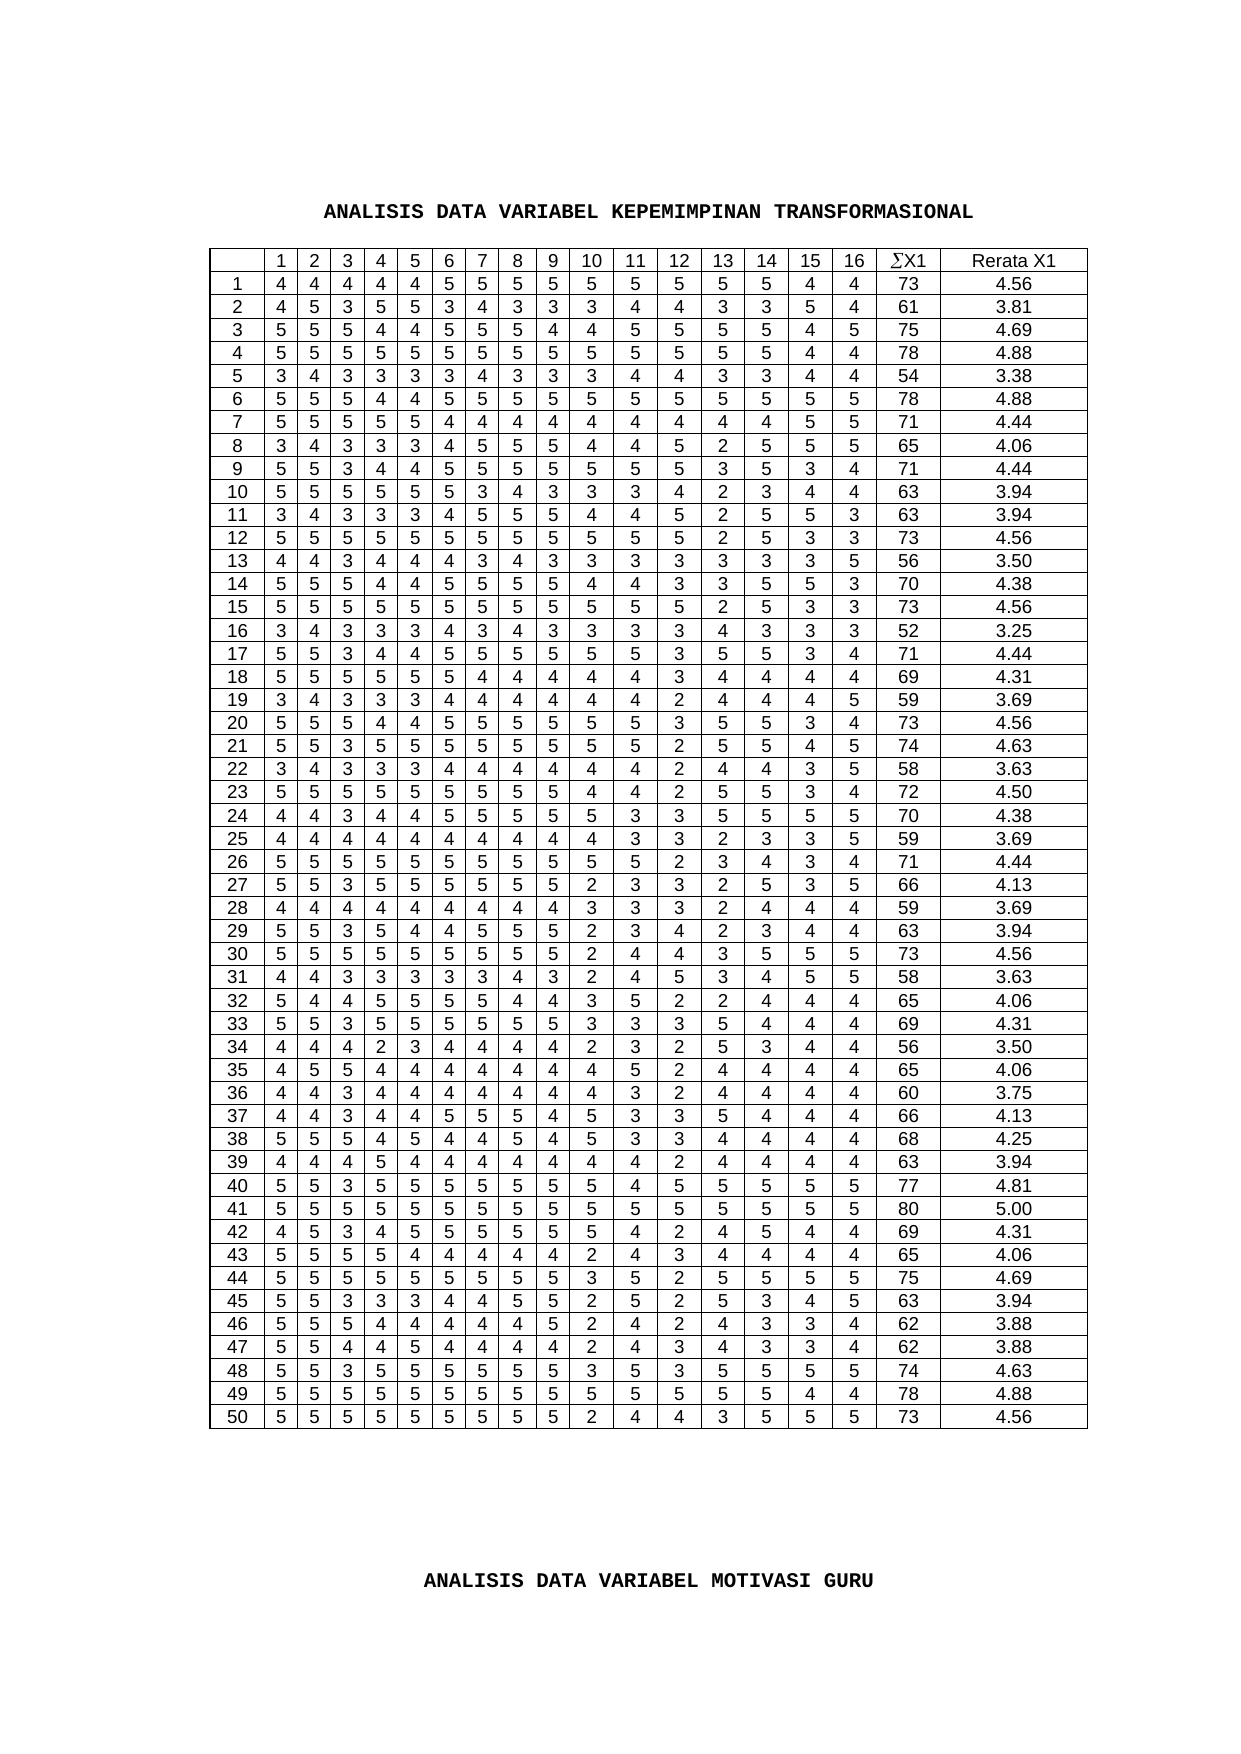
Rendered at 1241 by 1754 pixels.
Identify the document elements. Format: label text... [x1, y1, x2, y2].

table_cell 3 [614, 1035, 657, 1057]
table_cell 4 [265, 897, 297, 919]
table_cell 4 [833, 850, 876, 872]
table_cell 3 [745, 480, 788, 502]
table_cell 4 [398, 1082, 432, 1104]
table_cell 4 [433, 1082, 465, 1104]
table_cell 5 [537, 527, 569, 549]
table_cell 5 [702, 319, 744, 341]
table_cell 4 [265, 966, 297, 988]
table_cell 5 [398, 781, 432, 803]
table_cell 5 [265, 1313, 297, 1335]
table_cell 5 [433, 943, 465, 965]
table_cell 4 [833, 1382, 876, 1404]
table_cell 4 [365, 550, 397, 572]
table_cell 5 [537, 1012, 569, 1034]
table_cell 5 [658, 966, 701, 988]
table_cell 2 [658, 989, 701, 1011]
table_cell 4 [789, 319, 832, 341]
table_cell 5 [298, 1244, 330, 1266]
table_cell 4 [745, 1151, 788, 1173]
table_cell 5 [833, 411, 876, 433]
table_cell 5 [265, 573, 297, 595]
table_cell 5 [365, 850, 397, 872]
table_cell 4 [745, 665, 788, 687]
table_cell 5 [570, 850, 613, 872]
table_cell 4 [298, 619, 330, 641]
table_cell 59 [877, 897, 940, 919]
table_cell 4 [433, 827, 465, 849]
table_cell 4 [265, 827, 297, 849]
table_cell 4 [833, 1082, 876, 1104]
table_cell 3 [789, 1313, 832, 1335]
table_cell 5 [433, 388, 465, 410]
table_cell 5 [265, 920, 297, 942]
table_cell 4 [658, 480, 701, 502]
table_cell 4 [702, 758, 744, 780]
table_cell 5 [298, 295, 330, 317]
table_cell 5 [433, 781, 465, 803]
table_cell 4 [331, 897, 364, 919]
table_cell 4 [745, 689, 788, 711]
table_cell 4 [702, 1128, 744, 1150]
table_cell 27 [211, 874, 264, 896]
table_cell 5 [745, 1220, 788, 1242]
table_cell 4 [466, 1290, 498, 1312]
table_cell 5 [537, 388, 569, 410]
table_cell 5 [466, 272, 498, 294]
table_cell 2 [702, 920, 744, 942]
table_cell 5 [398, 735, 432, 757]
table_cell 4 [614, 1220, 657, 1242]
table_cell 5 [331, 665, 364, 687]
table_cell 5 [745, 388, 788, 410]
table_cell 3.94 [941, 920, 1087, 942]
table_cell 3 [745, 1035, 788, 1057]
table_cell 3.94 [941, 1151, 1087, 1173]
table_cell 73 [877, 272, 940, 294]
table_cell 3 [658, 642, 701, 664]
table_cell 4 [702, 1313, 744, 1335]
table_cell 5 [537, 850, 569, 872]
table_cell 5 [745, 642, 788, 664]
table_cell 4 [265, 1151, 297, 1173]
table_cell 5 [433, 527, 465, 549]
table_cell 4 [833, 480, 876, 502]
table_cell 59 [877, 689, 940, 711]
table_cell 4 [833, 1012, 876, 1034]
table_cell 5 [570, 1128, 613, 1150]
table_header [211, 249, 264, 271]
table_cell 3.88 [941, 1313, 1087, 1335]
table_cell 2 [570, 943, 613, 965]
table_cell 4 [433, 1336, 465, 1358]
table_cell 5 [833, 827, 876, 849]
table_cell 5 [614, 1382, 657, 1404]
table_cell 5 [298, 874, 330, 896]
table_cell 5 [298, 735, 330, 757]
table_cell 5 [499, 1174, 536, 1196]
table_cell 4 [298, 272, 330, 294]
table_cell 4 [789, 1012, 832, 1034]
table_cell 4 [833, 1244, 876, 1266]
table_cell 5 [365, 342, 397, 364]
table_cell 4.56 [941, 527, 1087, 549]
table_cell 4 [702, 619, 744, 641]
table_cell 5 [466, 434, 498, 456]
table_cell 5 [466, 943, 498, 965]
table_cell 4 [433, 1128, 465, 1150]
table_cell 5 [265, 989, 297, 1011]
table_cell 68 [877, 1128, 940, 1150]
table_cell 5 [433, 1012, 465, 1034]
table_cell 4 [398, 272, 432, 294]
table_header 4 [365, 249, 397, 271]
table_cell 3 [658, 1244, 701, 1266]
table_cell 5 [433, 642, 465, 664]
table_cell 48 [211, 1359, 264, 1381]
table_cell 5 [265, 1244, 297, 1266]
table_header 6 [433, 249, 465, 271]
table_cell 5 [466, 504, 498, 526]
table_cell 4 [537, 1336, 569, 1358]
table_cell 3 [265, 689, 297, 711]
table_cell 5 [466, 1197, 498, 1219]
table_cell 2 [570, 1336, 613, 1358]
table_cell 4 [365, 827, 397, 849]
table_cell 4 [570, 1082, 613, 1104]
table_cell 5 [570, 1220, 613, 1242]
table_cell 3 [614, 550, 657, 572]
table_cell 78 [877, 342, 940, 364]
table_cell 5 [298, 1128, 330, 1150]
table_cell 4 [745, 989, 788, 1011]
table_cell 3 [702, 943, 744, 965]
table_cell 3 [658, 1359, 701, 1381]
table_cell 5 [499, 319, 536, 341]
table_cell 4 [614, 573, 657, 595]
table_cell 5 [702, 1359, 744, 1381]
table_cell 5 [398, 1220, 432, 1242]
table_cell 4 [833, 342, 876, 364]
table_cell 5 [745, 943, 788, 965]
table_cell 3.63 [941, 758, 1087, 780]
table_cell 5 [702, 1012, 744, 1034]
table_cell 4 [789, 735, 832, 757]
table_cell 5 [745, 804, 788, 826]
table_cell 4 [298, 689, 330, 711]
table_cell 1 [211, 272, 264, 294]
table_cell 4 [614, 504, 657, 526]
table_cell 75 [877, 319, 940, 341]
table_cell 2 [702, 874, 744, 896]
table_cell 4 [658, 411, 701, 433]
table_cell 4 [398, 1151, 432, 1173]
table_cell 22 [211, 758, 264, 780]
table_cell 3 [331, 457, 364, 479]
table_cell 5 [298, 712, 330, 734]
table_cell 3 [702, 573, 744, 595]
table_cell 74 [877, 1359, 940, 1381]
table_cell 4 [499, 989, 536, 1011]
table_cell 9 [211, 457, 264, 479]
table_cell 46 [211, 1313, 264, 1335]
table_cell 5 [298, 1336, 330, 1358]
table_cell 71 [877, 850, 940, 872]
table_cell 5 [833, 804, 876, 826]
table_cell 70 [877, 804, 940, 826]
table_cell 4 [298, 1035, 330, 1057]
table_cell 4 [331, 1151, 364, 1173]
table_header 3 [331, 249, 364, 271]
table_cell 5 [614, 342, 657, 364]
table_cell 3 [331, 365, 364, 387]
table_cell 5 [614, 1290, 657, 1312]
table_cell 5 [365, 1012, 397, 1034]
table_cell 3 [331, 920, 364, 942]
table_cell 3 [398, 758, 432, 780]
table_cell 4 [570, 319, 613, 341]
table_cell 3 [398, 504, 432, 526]
table_cell 3 [537, 550, 569, 572]
text ANALISIS DATA VARIABEL KEPEMIMPINAN TRANSFORMASIONAL [207, 201, 1090, 224]
table_cell 3 [833, 527, 876, 549]
table_cell 5 [570, 457, 613, 479]
table_cell 18 [211, 665, 264, 687]
table_cell 5 [433, 712, 465, 734]
table_cell 5 [499, 1267, 536, 1289]
table_cell 5 [833, 735, 876, 757]
table_cell 5 [789, 804, 832, 826]
table_cell 5 [298, 1267, 330, 1289]
table_cell 5 [833, 1359, 876, 1381]
table_cell 3 [466, 550, 498, 572]
table_cell 2 [658, 1151, 701, 1173]
table_cell 5 [466, 1405, 498, 1427]
table_cell 4 [365, 1128, 397, 1150]
table_cell 5 [331, 1405, 364, 1427]
table_cell 4 [537, 1059, 569, 1081]
table_cell 5 [702, 712, 744, 734]
table_cell 3 [365, 1290, 397, 1312]
table_cell 5 [499, 943, 536, 965]
table_cell 3 [789, 874, 832, 896]
table_cell 3 [537, 295, 569, 317]
table_cell 3 [702, 966, 744, 988]
table_cell 2 [570, 920, 613, 942]
table_cell 5 [298, 1012, 330, 1034]
table_cell 4 [833, 295, 876, 317]
table_cell 5 [658, 504, 701, 526]
table_cell 4 [570, 827, 613, 849]
table_cell 3 [433, 966, 465, 988]
table_cell 5 [658, 596, 701, 618]
table_cell 3.81 [941, 295, 1087, 317]
table_cell 5 [499, 434, 536, 456]
table_cell 4 [745, 1128, 788, 1150]
table_cell 5 [433, 1197, 465, 1219]
table_cell 4 [833, 272, 876, 294]
table_cell 5 [499, 1105, 536, 1127]
table_cell 3 [398, 1035, 432, 1057]
table_cell 4 [433, 920, 465, 942]
table_cell 5 [833, 434, 876, 456]
table_cell 4 [466, 827, 498, 849]
table_cell 5 [537, 1220, 569, 1242]
table_cell 3 [789, 457, 832, 479]
table_cell 4 [789, 1128, 832, 1150]
table_cell 3 [211, 319, 264, 341]
table_cell 26 [211, 850, 264, 872]
table_cell 5 [365, 1405, 397, 1427]
table_cell 4 [398, 712, 432, 734]
table_cell 65 [877, 989, 940, 1011]
table_cell 3 [265, 504, 297, 526]
table_cell 5 [398, 295, 432, 317]
table_cell 3 [570, 1012, 613, 1034]
table_cell 5 [331, 850, 364, 872]
table_cell 4 [398, 457, 432, 479]
table_cell 4 [537, 665, 569, 687]
table_cell 4 [499, 1313, 536, 1335]
table_cell 4 [398, 1105, 432, 1127]
table_cell 4 [702, 1151, 744, 1173]
table_cell 3 [365, 758, 397, 780]
table_cell 63 [877, 1151, 940, 1173]
table_cell 4 [398, 897, 432, 919]
table_cell 5 [789, 943, 832, 965]
table_cell 2 [570, 1313, 613, 1335]
table_cell 4 [745, 1105, 788, 1127]
table_cell 5 [365, 943, 397, 965]
table_cell 3 [614, 920, 657, 942]
table_cell 4 [298, 365, 330, 387]
table_cell 3 [570, 365, 613, 387]
table_header 11 [614, 249, 657, 271]
table_cell 4 [265, 550, 297, 572]
table_cell 3 [433, 295, 465, 317]
table_cell 5 [614, 596, 657, 618]
table_cell 4 [265, 804, 297, 826]
table_cell 63 [877, 920, 940, 942]
table_cell 5 [570, 712, 613, 734]
table_header 9 [537, 249, 569, 271]
table_cell 5 [265, 1290, 297, 1312]
table_cell 4 [433, 434, 465, 456]
table_cell 25 [211, 827, 264, 849]
table_cell 5 [537, 1174, 569, 1196]
table_cell 5 [537, 573, 569, 595]
table_cell 3 [789, 642, 832, 664]
table_cell 4 [570, 781, 613, 803]
table_cell 5 [745, 596, 788, 618]
table_cell 2 [658, 850, 701, 872]
table_cell 5 [702, 1174, 744, 1196]
table_cell 4.69 [941, 1267, 1087, 1289]
table_cell 5 [537, 920, 569, 942]
table_cell 5 [466, 1105, 498, 1127]
table_cell 2 [570, 966, 613, 988]
table_cell 3 [789, 596, 832, 618]
table_cell 5 [398, 850, 432, 872]
table_cell 5 [702, 781, 744, 803]
table_cell 3.94 [941, 504, 1087, 526]
table_cell 44 [211, 1267, 264, 1289]
table_cell 15 [211, 596, 264, 618]
table_cell 65 [877, 434, 940, 456]
table_cell 4 [365, 712, 397, 734]
table_cell 29 [211, 920, 264, 942]
table_cell 5 [658, 527, 701, 549]
table_cell 4 [466, 665, 498, 687]
table_cell 5 [265, 712, 297, 734]
table_cell 4 [265, 1082, 297, 1104]
table_cell 5 [745, 781, 788, 803]
table_cell 5 [570, 596, 613, 618]
table_cell 3 [658, 665, 701, 687]
table_cell 5 [398, 596, 432, 618]
table_cell 4 [331, 1336, 364, 1358]
table_cell 3 [789, 550, 832, 572]
table_cell 24 [211, 804, 264, 826]
table_cell 4 [614, 943, 657, 965]
table_cell 4 [433, 1035, 465, 1057]
table_cell 5 [833, 943, 876, 965]
table_cell 5 [499, 527, 536, 549]
table_cell 5 [745, 272, 788, 294]
table_cell 5 [537, 1197, 569, 1219]
table_cell 4 [702, 665, 744, 687]
table_cell 4.88 [941, 342, 1087, 364]
table_cell 34 [211, 1035, 264, 1057]
table_cell 52 [877, 619, 940, 641]
table_cell 4 [570, 665, 613, 687]
table_cell 4 [614, 434, 657, 456]
table_cell 3 [331, 1359, 364, 1381]
table_cell 4 [789, 1059, 832, 1081]
table_cell 3 [658, 1105, 701, 1127]
table_cell 4 [466, 1128, 498, 1150]
table_cell 4 [466, 1336, 498, 1358]
table_cell 3 [789, 758, 832, 780]
table_cell 16 [211, 619, 264, 641]
table_cell 30 [211, 943, 264, 965]
table_cell 4 [789, 272, 832, 294]
table_cell 4 [658, 295, 701, 317]
table_cell 70 [877, 573, 940, 595]
table_cell 3 [614, 874, 657, 896]
table_cell 5 [570, 1174, 613, 1196]
table_cell 5 [537, 712, 569, 734]
table_cell 3 [833, 619, 876, 641]
table_cell 5 [433, 573, 465, 595]
table_cell 3.25 [941, 619, 1087, 641]
table_cell 49 [211, 1382, 264, 1404]
table_cell 4 [745, 966, 788, 988]
table_cell 5 [702, 272, 744, 294]
table_cell 4 [433, 411, 465, 433]
table_cell 5 [499, 1290, 536, 1312]
table_cell 5 [702, 1105, 744, 1127]
table_cell 3 [331, 504, 364, 526]
table_cell 2 [658, 781, 701, 803]
table_cell 4.31 [941, 1012, 1087, 1034]
table_cell 4 [433, 1059, 465, 1081]
table_cell 5 [365, 989, 397, 1011]
table_cell 4 [398, 1059, 432, 1081]
table_cell 4 [570, 758, 613, 780]
table_cell 4 [833, 897, 876, 919]
table_cell 5 [702, 735, 744, 757]
table_cell 4 [614, 1174, 657, 1196]
table_cell 5 [433, 319, 465, 341]
table_cell 3 [745, 619, 788, 641]
table_cell 5 [331, 1059, 364, 1081]
table_cell 4 [398, 642, 432, 664]
table_cell 5 [537, 457, 569, 479]
table_cell 3 [331, 804, 364, 826]
table_cell 3 [466, 966, 498, 988]
table_cell 4 [298, 758, 330, 780]
table_header 13 [702, 249, 744, 271]
table_cell 3 [331, 1012, 364, 1034]
table_cell 5 [499, 1220, 536, 1242]
table_cell 5 [466, 596, 498, 618]
table_cell 2 [658, 689, 701, 711]
table_header Rerata X1 [941, 249, 1087, 271]
table_cell 5 [789, 1405, 832, 1427]
table_cell 4 [466, 295, 498, 317]
table_cell 3 [833, 596, 876, 618]
table_cell 3 [570, 480, 613, 502]
table_cell 5 [466, 1267, 498, 1289]
table_cell 5 [298, 388, 330, 410]
table_cell 5 [365, 1382, 397, 1404]
table_cell 3 [745, 827, 788, 849]
table_cell 4 [466, 758, 498, 780]
table_cell 4 [537, 1244, 569, 1266]
table_cell 4 [833, 365, 876, 387]
table_cell 5 [365, 1151, 397, 1173]
table_cell 5 [833, 689, 876, 711]
table_cell 5 [265, 874, 297, 896]
table_cell 28 [211, 897, 264, 919]
table_cell 5 [433, 850, 465, 872]
table_cell 75 [877, 1267, 940, 1289]
table_cell 4 [365, 319, 397, 341]
table_cell 5 [466, 457, 498, 479]
table_cell 5 [265, 665, 297, 687]
table_cell 4 [433, 1290, 465, 1312]
table_cell 5 [745, 527, 788, 549]
table_cell 5 [499, 920, 536, 942]
table_cell 5 [365, 480, 397, 502]
table_cell 35 [211, 1059, 264, 1081]
table_cell 73 [877, 943, 940, 965]
table_cell 5 [298, 1359, 330, 1381]
table_cell 3 [745, 295, 788, 317]
table_cell 4.63 [941, 1359, 1087, 1381]
table_cell 3 [702, 550, 744, 572]
table_cell 73 [877, 596, 940, 618]
table_cell 4 [745, 1082, 788, 1104]
table_cell 4 [658, 1405, 701, 1427]
table_header 10 [570, 249, 613, 271]
table_cell 5 [433, 1382, 465, 1404]
table_cell 3 [745, 365, 788, 387]
table_cell 3 [365, 966, 397, 988]
table_cell 4 [499, 665, 536, 687]
table_cell 40 [211, 1174, 264, 1196]
table_cell 5 [614, 642, 657, 664]
table_cell 5 [537, 874, 569, 896]
table_cell 3 [570, 550, 613, 572]
table_cell 3 [331, 642, 364, 664]
table_cell 4 [789, 897, 832, 919]
table_cell 5 [265, 1012, 297, 1034]
table_cell 3 [702, 457, 744, 479]
table_cell 3 [398, 966, 432, 988]
table_cell 5 [499, 1128, 536, 1150]
table_cell 5 [398, 1012, 432, 1034]
table_cell 4 [433, 1244, 465, 1266]
table_cell 5 [398, 989, 432, 1011]
table_cell 4 [614, 1244, 657, 1266]
table_header 1 [265, 249, 297, 271]
table_cell 4 [365, 897, 397, 919]
table_cell 3.38 [941, 365, 1087, 387]
table_cell 4 [499, 411, 536, 433]
table_cell 4 [298, 897, 330, 919]
table_cell 5 [298, 1313, 330, 1335]
table_cell 2 [365, 1035, 397, 1057]
table_cell 4 [537, 319, 569, 341]
table_cell 2 [570, 1405, 613, 1427]
table_cell 3 [745, 1290, 788, 1312]
table_cell 5 [331, 388, 364, 410]
table_cell 59 [877, 827, 940, 849]
table_cell 4.31 [941, 665, 1087, 687]
table_cell 4.81 [941, 1174, 1087, 1196]
table_cell 4.13 [941, 1105, 1087, 1127]
table_cell 4 [658, 920, 701, 942]
table_cell 4 [298, 966, 330, 988]
table_cell 5 [398, 342, 432, 364]
table_cell 5 [433, 804, 465, 826]
table_cell 5 [433, 665, 465, 687]
table_cell 5 [331, 1267, 364, 1289]
table_cell 3 [789, 827, 832, 849]
table_cell 4 [499, 827, 536, 849]
table_cell 5 [466, 642, 498, 664]
table_cell 5 [298, 1290, 330, 1312]
table_cell 4 [658, 365, 701, 387]
table_cell 4 [745, 1244, 788, 1266]
table_cell 5 [537, 804, 569, 826]
table_cell 5 [789, 1267, 832, 1289]
table_cell 4 [789, 1290, 832, 1312]
table_cell 2 [702, 596, 744, 618]
table_cell 5 [537, 781, 569, 803]
table_cell 4 [833, 665, 876, 687]
table_cell 4 [614, 1151, 657, 1173]
table_cell 5 [833, 874, 876, 896]
table_cell 4 [789, 665, 832, 687]
table_cell 4 [398, 1313, 432, 1335]
table_cell 4.88 [941, 1382, 1087, 1404]
table_cell 3 [658, 874, 701, 896]
table_cell 4 [433, 504, 465, 526]
table_cell 5 [833, 388, 876, 410]
table_cell 4 [789, 920, 832, 942]
table_cell 5 [298, 642, 330, 664]
table_cell 62 [877, 1313, 940, 1335]
table_cell 4 [833, 1151, 876, 1173]
table_cell 3 [265, 365, 297, 387]
table_cell 5 [365, 411, 397, 433]
table_cell 4.50 [941, 781, 1087, 803]
table_cell 5 [365, 527, 397, 549]
table_cell 4 [211, 342, 264, 364]
table_cell 5 [614, 712, 657, 734]
table_cell 4 [331, 827, 364, 849]
table_cell 4 [298, 804, 330, 826]
table_cell 36 [211, 1082, 264, 1104]
table_cell 4 [789, 1382, 832, 1404]
table_cell 3 [398, 689, 432, 711]
table_cell 4 [833, 1105, 876, 1127]
table_cell 2 [702, 989, 744, 1011]
table_cell 4 [614, 1336, 657, 1358]
table_cell 4 [614, 1313, 657, 1335]
table_cell 5 [537, 943, 569, 965]
table_cell 6 [211, 388, 264, 410]
table_cell 73 [877, 712, 940, 734]
table_cell 4 [365, 573, 397, 595]
table_cell 5 [499, 850, 536, 872]
table_cell 2 [658, 1267, 701, 1289]
table_cell 5 [365, 1174, 397, 1196]
table_cell 5 [614, 1197, 657, 1219]
table_cell 5 [499, 342, 536, 364]
table_cell 5 [433, 457, 465, 479]
table_cell 4 [265, 1035, 297, 1057]
table_cell 5 [658, 388, 701, 410]
table_cell 8 [211, 434, 264, 456]
table_cell 5 [433, 272, 465, 294]
table_cell 5 [499, 712, 536, 734]
table_cell 3 [499, 365, 536, 387]
table_cell 3 [833, 504, 876, 526]
table_cell 4 [298, 1082, 330, 1104]
table_cell 3 [789, 850, 832, 872]
table_cell 3 [789, 1336, 832, 1358]
table_cell 5 [745, 1174, 788, 1196]
table_cell 5 [265, 480, 297, 502]
table_cell 72 [877, 781, 940, 803]
table_cell 4 [398, 804, 432, 826]
table_cell 5 [433, 1359, 465, 1381]
table_cell 4 [331, 272, 364, 294]
table_cell 4 [789, 1105, 832, 1127]
table_cell 5 [398, 480, 432, 502]
table_cell 5 [537, 642, 569, 664]
table_header X1 [877, 249, 940, 271]
table_cell 3 [331, 689, 364, 711]
table_cell 11 [211, 504, 264, 526]
table_cell 5 [499, 457, 536, 479]
table_cell 3 [614, 1082, 657, 1104]
table_cell 3 [398, 434, 432, 456]
table_cell 10 [211, 480, 264, 502]
table_cell 4 [331, 989, 364, 1011]
table_cell 5 [365, 874, 397, 896]
table_cell 4 [499, 1244, 536, 1266]
table_cell 4 [537, 1128, 569, 1150]
table_cell 5 [537, 434, 569, 456]
table_cell 4 [789, 1244, 832, 1266]
table_cell 5 [298, 1197, 330, 1219]
table_cell 3 [265, 434, 297, 456]
table_cell 5 [433, 1105, 465, 1127]
table_cell 5 [331, 943, 364, 965]
table_cell 5 [499, 596, 536, 618]
table_cell 5 [833, 758, 876, 780]
table_cell 5 [702, 342, 744, 364]
table_cell 4 [745, 1059, 788, 1081]
table_cell 5 [265, 411, 297, 433]
table_cell 2 [658, 1220, 701, 1242]
table_cell 2 [658, 758, 701, 780]
table_cell 5 [614, 989, 657, 1011]
table_cell 2 [211, 295, 264, 317]
table_cell 2 [702, 527, 744, 549]
table_cell 5 [745, 735, 788, 757]
table_cell 78 [877, 388, 940, 410]
table_cell 4.56 [941, 712, 1087, 734]
table_cell 61 [877, 295, 940, 317]
table_cell 5 [331, 781, 364, 803]
table_cell 5 [570, 342, 613, 364]
table_cell 4 [702, 1082, 744, 1104]
table_cell 3 [658, 1128, 701, 1150]
table_cell 5 [614, 457, 657, 479]
table_cell 5 [298, 596, 330, 618]
table_cell 4 [833, 1336, 876, 1358]
table_cell 5 [466, 712, 498, 734]
table_cell 5 [265, 1359, 297, 1381]
table_cell 5 [331, 596, 364, 618]
table_cell 12 [211, 527, 264, 549]
table_cell 5 [265, 388, 297, 410]
table_cell 5 [745, 1197, 788, 1219]
table_cell 5 [433, 596, 465, 618]
table_cell 5 [298, 1220, 330, 1242]
table_cell 5 [466, 319, 498, 341]
table_cell 4 [398, 388, 432, 410]
table_cell 5 [658, 272, 701, 294]
table_cell 4 [265, 272, 297, 294]
table_cell 5 [745, 1267, 788, 1289]
table_cell 4 [298, 989, 330, 1011]
table_cell 2 [658, 735, 701, 757]
table_cell 5 [398, 527, 432, 549]
table_cell 65 [877, 1059, 940, 1081]
table_cell 5 [331, 712, 364, 734]
table_cell 5 [499, 573, 536, 595]
table_cell 4 [833, 457, 876, 479]
table_cell 4 [537, 1082, 569, 1104]
table_cell 3 [570, 989, 613, 1011]
table_cell 4.44 [941, 457, 1087, 479]
table_cell 4 [833, 1313, 876, 1335]
table_cell 4 [702, 1059, 744, 1081]
table_cell 5 [466, 781, 498, 803]
table_cell 3 [331, 1220, 364, 1242]
table_cell 5 [365, 1244, 397, 1266]
table_cell 5 [331, 342, 364, 364]
table_cell 4 [433, 758, 465, 780]
table_header 15 [789, 249, 832, 271]
table_cell 4 [789, 342, 832, 364]
table_cell 3 [658, 712, 701, 734]
table_cell 5 [702, 1197, 744, 1219]
table_cell 5 [789, 1197, 832, 1219]
table_cell 3 [331, 619, 364, 641]
table_cell 3 [745, 1336, 788, 1358]
table_cell 5 [466, 920, 498, 942]
table_cell 3 [537, 365, 569, 387]
table_cell 5 [614, 1359, 657, 1381]
table_cell 5 [789, 411, 832, 433]
table_cell 4 [398, 319, 432, 341]
table_cell 5 [702, 804, 744, 826]
table_cell 4 [833, 1128, 876, 1150]
table_cell 5 [537, 1267, 569, 1289]
table_cell 4 [537, 1151, 569, 1173]
table_cell 3 [466, 619, 498, 641]
table_cell 5 [833, 1174, 876, 1196]
table_cell 4 [658, 943, 701, 965]
table_cell 5 [466, 1012, 498, 1034]
table_cell 3 [658, 804, 701, 826]
table_cell 5 [570, 1382, 613, 1404]
table_cell 4 [833, 712, 876, 734]
table_cell 2 [658, 1290, 701, 1312]
table_header 7 [466, 249, 498, 271]
table_cell 5 [298, 319, 330, 341]
table_cell 5 [658, 434, 701, 456]
table_cell 4.13 [941, 874, 1087, 896]
table_cell 4.38 [941, 804, 1087, 826]
table_cell 5 [499, 781, 536, 803]
table_cell 3 [499, 295, 536, 317]
table_cell 4 [466, 1059, 498, 1081]
table_cell 5 [365, 295, 397, 317]
table_cell 5 [789, 504, 832, 526]
table_cell 5 [466, 1220, 498, 1242]
table_cell 4 [833, 1059, 876, 1081]
table_cell 5 [499, 804, 536, 826]
table_cell 4 [570, 573, 613, 595]
table_cell 5 [398, 1267, 432, 1289]
table_cell 4 [466, 365, 498, 387]
table_cell 21 [211, 735, 264, 757]
table_cell 5 [789, 573, 832, 595]
table_cell 4 [499, 1059, 536, 1081]
table_cell 5 [499, 874, 536, 896]
table_cell 5 [265, 642, 297, 664]
table_cell 4 [614, 365, 657, 387]
table_cell 4 [466, 1035, 498, 1057]
table_cell 71 [877, 642, 940, 664]
table_cell 4 [298, 827, 330, 849]
table_cell 5 [614, 1267, 657, 1289]
table_cell 5 [466, 804, 498, 826]
table_cell 4 [537, 897, 569, 919]
table_cell 5 [298, 1382, 330, 1404]
table_cell 13 [211, 550, 264, 572]
table_cell 47 [211, 1336, 264, 1358]
table_cell 4 [298, 504, 330, 526]
table_cell 5 [499, 1405, 536, 1427]
table_cell 4 [433, 619, 465, 641]
table_cell 4 [833, 1035, 876, 1057]
table_cell 5 [745, 1405, 788, 1427]
table_cell 71 [877, 411, 940, 433]
table_cell 3 [265, 758, 297, 780]
table_cell 3 [331, 874, 364, 896]
table_cell 3 [614, 827, 657, 849]
table_cell 5 [433, 874, 465, 896]
table_cell 3 [331, 966, 364, 988]
table_cell 5 [265, 319, 297, 341]
table_cell 4 [365, 1059, 397, 1081]
table_cell 5 [466, 989, 498, 1011]
table_cell 4 [398, 827, 432, 849]
table_cell 4 [298, 1105, 330, 1127]
table_cell 5 [537, 1290, 569, 1312]
table_cell 4 [398, 550, 432, 572]
table_cell 3 [365, 365, 397, 387]
table_cell 4 [499, 1035, 536, 1057]
table_cell 5 [298, 480, 330, 502]
table_cell 19 [211, 689, 264, 711]
table_cell 3 [658, 827, 701, 849]
table_cell 4 [702, 1220, 744, 1242]
table_cell 3.50 [941, 550, 1087, 572]
table_cell 5 [537, 1382, 569, 1404]
table_cell 5 [466, 527, 498, 549]
table_cell 5 [298, 920, 330, 942]
table_cell 45 [211, 1290, 264, 1312]
table_cell 4 [537, 411, 569, 433]
table_cell 4 [789, 1035, 832, 1057]
table_cell 5 [466, 735, 498, 757]
table_cell 5 [466, 342, 498, 364]
table_cell 5 [499, 388, 536, 410]
table_cell 4 [298, 1151, 330, 1173]
table_cell 5 [365, 596, 397, 618]
table_cell 5 [466, 874, 498, 896]
table_cell 5 [265, 1197, 297, 1219]
table_cell 3 [365, 689, 397, 711]
table_cell 4 [433, 897, 465, 919]
table_cell 3 [614, 1128, 657, 1150]
table_cell 5 [570, 804, 613, 826]
table_cell 5 [702, 1290, 744, 1312]
table_cell 5 [265, 1267, 297, 1289]
table_cell 3 [658, 897, 701, 919]
table_cell 4 [365, 388, 397, 410]
table_cell 5 [537, 504, 569, 526]
table_cell 71 [877, 457, 940, 479]
table_cell 4.06 [941, 1059, 1087, 1081]
table_cell 3 [398, 619, 432, 641]
table_cell 4 [365, 1082, 397, 1104]
table_cell 5 [298, 1174, 330, 1196]
table_cell 38 [211, 1128, 264, 1150]
table_cell 5 [614, 1059, 657, 1081]
table_cell 3 [745, 550, 788, 572]
table_cell 3 [537, 966, 569, 988]
table_cell 5 [658, 319, 701, 341]
table_cell 4 [789, 1151, 832, 1173]
table_cell 4 [466, 1151, 498, 1173]
table_cell 4 [614, 689, 657, 711]
table_cell 2 [570, 1035, 613, 1057]
table_cell 4 [365, 457, 397, 479]
table_cell 4 [833, 920, 876, 942]
table_cell 3 [265, 619, 297, 641]
table_cell 5 [433, 1405, 465, 1427]
table_cell 4 [789, 365, 832, 387]
table_cell 4.44 [941, 850, 1087, 872]
table_cell 5 [614, 735, 657, 757]
table_cell 3 [570, 295, 613, 317]
table_cell 4 [570, 689, 613, 711]
table_cell 4 [499, 758, 536, 780]
table_cell 5 [331, 1382, 364, 1404]
table_cell 4 [331, 1035, 364, 1057]
table_cell 5 [702, 1267, 744, 1289]
text ANALISIS DATA VARIABEL MOTIVASI GURU [207, 1570, 1090, 1594]
table_cell 5 [331, 411, 364, 433]
table_cell 5 [265, 527, 297, 549]
table_cell 3 [833, 573, 876, 595]
table_cell 5 [265, 1128, 297, 1150]
table_cell 3 [745, 1313, 788, 1335]
table_cell 3 [789, 619, 832, 641]
table_cell 4 [298, 550, 330, 572]
table_cell 5 [298, 1405, 330, 1427]
table_cell 4 [614, 966, 657, 988]
table_cell 3 [331, 550, 364, 572]
table_cell 5 [298, 573, 330, 595]
table_cell 5 [833, 319, 876, 341]
table_cell 3 [365, 434, 397, 456]
table_cell 5 [265, 1382, 297, 1404]
table_cell 3.69 [941, 689, 1087, 711]
table_cell 5 [398, 1405, 432, 1427]
table_cell 4 [745, 1012, 788, 1034]
table_cell 5 [745, 712, 788, 734]
table_cell 5 [833, 1290, 876, 1312]
table_cell 3 [658, 1012, 701, 1034]
table_cell 5 [365, 781, 397, 803]
table_cell 2 [658, 1313, 701, 1335]
table_cell 2 [658, 1082, 701, 1104]
table_cell 4 [702, 689, 744, 711]
table_cell 5 [298, 342, 330, 364]
table_cell 5 [789, 388, 832, 410]
table_cell 5 [365, 665, 397, 687]
table_cell 5 [433, 989, 465, 1011]
table_cell 2 [658, 1059, 701, 1081]
table_cell 4.06 [941, 989, 1087, 1011]
table_cell 5 [658, 457, 701, 479]
table_cell 3 [570, 619, 613, 641]
table_cell 43 [211, 1244, 264, 1266]
table_cell 65 [877, 1244, 940, 1266]
table_cell 4 [745, 897, 788, 919]
table_cell 5 [499, 504, 536, 526]
table_cell 4 [614, 1405, 657, 1427]
table_cell 5 [331, 319, 364, 341]
table_cell 3 [365, 619, 397, 641]
table_cell 69 [877, 665, 940, 687]
table_cell 4.88 [941, 388, 1087, 410]
table_cell 4 [789, 989, 832, 1011]
table_cell 5 [265, 1336, 297, 1358]
table_cell 5 [537, 1405, 569, 1427]
table_cell 5 [398, 1336, 432, 1358]
table_cell 2 [702, 434, 744, 456]
table_cell 4 [365, 1313, 397, 1335]
table_cell 3 [433, 365, 465, 387]
table_cell 5 [265, 781, 297, 803]
table_cell 4 [614, 295, 657, 317]
table_cell 4 [499, 1082, 536, 1104]
table_cell 4 [466, 689, 498, 711]
table_cell 5 [298, 527, 330, 549]
table_cell 3 [658, 550, 701, 572]
table_header 16 [833, 249, 876, 271]
table_cell 4.69 [941, 319, 1087, 341]
table_cell 5 [614, 319, 657, 341]
table_cell 5 [537, 1359, 569, 1381]
table_cell 5 [570, 735, 613, 757]
table_cell 4 [466, 897, 498, 919]
table_cell 5 [702, 642, 744, 664]
table_cell 3.69 [941, 827, 1087, 849]
table_cell 5 [398, 1359, 432, 1381]
table_cell 2 [658, 1035, 701, 1057]
table_cell 3 [789, 712, 832, 734]
table_cell 5 [570, 642, 613, 664]
table_cell 5 [265, 457, 297, 479]
table_cell 5 [466, 1359, 498, 1381]
table_cell 4 [537, 827, 569, 849]
table_cell 5 [745, 457, 788, 479]
table_cell 5 [789, 966, 832, 988]
table_cell 4.56 [941, 1405, 1087, 1427]
table_cell 69 [877, 1012, 940, 1034]
table_cell 5 [499, 642, 536, 664]
table_cell 5 [499, 1382, 536, 1404]
table_cell 4 [702, 1336, 744, 1358]
table_cell 4.25 [941, 1128, 1087, 1150]
table_cell 5 [331, 573, 364, 595]
table_cell 4 [466, 411, 498, 433]
table_cell 5 [658, 1197, 701, 1219]
table_cell 4 [433, 550, 465, 572]
table_cell 4 [466, 1244, 498, 1266]
table_cell 4 [537, 689, 569, 711]
table_cell 5 [745, 434, 788, 456]
table_cell 4 [570, 434, 613, 456]
table_cell 5 [537, 1313, 569, 1335]
table_cell 4 [702, 1244, 744, 1266]
table_cell 5 [466, 388, 498, 410]
table_cell 4 [614, 758, 657, 780]
table_cell 4 [833, 1220, 876, 1242]
table_cell 5 [331, 527, 364, 549]
table_cell 5 [331, 1197, 364, 1219]
table_cell 5 [570, 1105, 613, 1127]
table_cell 5 [833, 550, 876, 572]
table_cell 17 [211, 642, 264, 664]
table_cell 5 [298, 411, 330, 433]
table_cell 3 [365, 504, 397, 526]
table_cell 5 [789, 295, 832, 317]
table_cell 3.94 [941, 480, 1087, 502]
table_cell 4 [466, 1313, 498, 1335]
table_cell 2 [570, 874, 613, 896]
table_cell 56 [877, 550, 940, 572]
table_cell 3 [702, 1405, 744, 1427]
table_cell 5 [433, 342, 465, 364]
table_cell 3 [614, 1012, 657, 1034]
table_cell 42 [211, 1220, 264, 1242]
table_cell 3 [614, 619, 657, 641]
table_cell 33 [211, 1012, 264, 1034]
table_cell 5 [537, 272, 569, 294]
table_cell 5 [298, 457, 330, 479]
table_cell 5 [265, 1405, 297, 1427]
table_cell 5 [398, 665, 432, 687]
table_cell 5 [265, 735, 297, 757]
table_cell 4 [537, 1035, 569, 1057]
table_cell 4 [265, 1105, 297, 1127]
table_cell 5 [658, 342, 701, 364]
table_cell 5 [331, 1128, 364, 1150]
table_cell 3 [398, 1290, 432, 1312]
table_cell 4 [398, 1244, 432, 1266]
table_cell 5 [537, 596, 569, 618]
table_cell 5 [499, 1197, 536, 1219]
table_cell 23 [211, 781, 264, 803]
table_cell 5 [570, 272, 613, 294]
table_cell 4 [398, 573, 432, 595]
table_cell 5 [833, 966, 876, 988]
table_cell 4 [265, 295, 297, 317]
table_cell 5.00 [941, 1197, 1087, 1219]
table_cell 4 [833, 989, 876, 1011]
table_cell 66 [877, 1105, 940, 1127]
table_cell 3 [614, 804, 657, 826]
table_cell 5 [745, 1382, 788, 1404]
table_cell 14 [211, 573, 264, 595]
table_cell 4.06 [941, 434, 1087, 456]
table_cell 80 [877, 1197, 940, 1219]
table_cell 4 [499, 619, 536, 641]
table_cell 3 [331, 434, 364, 456]
table_cell 5 [702, 1382, 744, 1404]
table_cell 4 [614, 781, 657, 803]
table_cell 5 [745, 319, 788, 341]
table_cell 4 [499, 480, 536, 502]
table_cell 5 [614, 272, 657, 294]
table_cell 60 [877, 1082, 940, 1104]
table_cell 2 [570, 1244, 613, 1266]
table_cell 3 [702, 295, 744, 317]
table_cell 4 [745, 758, 788, 780]
table_cell 4.56 [941, 596, 1087, 618]
table_cell 3 [789, 781, 832, 803]
table_cell 4 [745, 850, 788, 872]
table_cell 5 [398, 874, 432, 896]
table_cell 5 [658, 1382, 701, 1404]
table_cell 5 [570, 527, 613, 549]
table_cell 5 [466, 1174, 498, 1196]
table_cell 5 [833, 1267, 876, 1289]
table_cell 39 [211, 1151, 264, 1173]
table_cell 5 [298, 1059, 330, 1081]
table_cell 5 [433, 480, 465, 502]
table_cell 5 [499, 1359, 536, 1381]
table_cell 5 [499, 735, 536, 757]
table_cell 58 [877, 966, 940, 988]
table_cell 5 [499, 272, 536, 294]
table_cell 3 [702, 850, 744, 872]
table_cell 5 [398, 1382, 432, 1404]
table_cell 3 [331, 295, 364, 317]
table_cell 5 [365, 920, 397, 942]
table_cell 5 [398, 943, 432, 965]
table_cell 4.44 [941, 642, 1087, 664]
table_cell 5 [398, 411, 432, 433]
table_cell 5 [745, 504, 788, 526]
table_cell 4 [365, 272, 397, 294]
table_cell 4.63 [941, 735, 1087, 757]
table_cell 5 [298, 665, 330, 687]
table_cell 5 [265, 596, 297, 618]
table_cell 5 [331, 1244, 364, 1266]
table_cell 5 [614, 388, 657, 410]
table_cell 56 [877, 1035, 940, 1057]
table_cell 4 [499, 897, 536, 919]
table_cell 73 [877, 527, 940, 549]
table_cell 5 [702, 388, 744, 410]
table_cell 5 [499, 1012, 536, 1034]
table_cell 4 [537, 1105, 569, 1127]
table_cell 4.56 [941, 272, 1087, 294]
table_cell 5 [702, 1035, 744, 1057]
table_cell 63 [877, 504, 940, 526]
table_cell 2 [570, 1290, 613, 1312]
table_cell 3.75 [941, 1082, 1087, 1104]
table_cell 4 [365, 1220, 397, 1242]
table_cell 37 [211, 1105, 264, 1127]
table_cell 5 [745, 573, 788, 595]
table_cell 5 [265, 1174, 297, 1196]
table_cell 5 [789, 434, 832, 456]
table_cell 5 [433, 1220, 465, 1242]
table_cell 2 [702, 897, 744, 919]
table_cell 4 [466, 1082, 498, 1104]
table_cell 4 [614, 665, 657, 687]
table_cell 4 [833, 781, 876, 803]
table_cell 4 [298, 434, 330, 456]
table_cell 5 [570, 388, 613, 410]
table_cell 4 [365, 1336, 397, 1358]
table_cell 5 [570, 1197, 613, 1219]
table_cell 5 [537, 342, 569, 364]
table_cell 4 [433, 689, 465, 711]
table_cell 50 [211, 1405, 264, 1427]
table_cell 3 [658, 619, 701, 641]
table_cell 63 [877, 1290, 940, 1312]
table_header 5 [398, 249, 432, 271]
table_cell 4 [499, 1151, 536, 1173]
table_cell 77 [877, 1174, 940, 1196]
table_cell 5 [789, 1359, 832, 1381]
table_cell 3.63 [941, 966, 1087, 988]
table_cell 4 [499, 689, 536, 711]
table_cell 5 [789, 1174, 832, 1196]
table_cell 5 [365, 735, 397, 757]
table_cell 4 [789, 689, 832, 711]
table_cell 4 [398, 920, 432, 942]
table_cell 3 [614, 1105, 657, 1127]
table_cell 5 [365, 1197, 397, 1219]
table_cell 5 [398, 1197, 432, 1219]
table_cell 5 [298, 781, 330, 803]
table_cell 4 [433, 1151, 465, 1173]
table_cell 5 [331, 1313, 364, 1335]
table_cell 78 [877, 1382, 940, 1404]
table_cell 4 [365, 1105, 397, 1127]
table_cell 4 [745, 411, 788, 433]
table_cell 69 [877, 1220, 940, 1242]
table_cell 4.38 [941, 573, 1087, 595]
table_cell 4 [265, 1220, 297, 1242]
table_cell 7 [211, 411, 264, 433]
table_cell 3.94 [941, 1290, 1087, 1312]
table_cell 3 [570, 1267, 613, 1289]
table_header 14 [745, 249, 788, 271]
table_cell 66 [877, 874, 940, 896]
table_cell 31 [211, 966, 264, 988]
table_cell 3 [658, 1336, 701, 1358]
table_cell 4 [365, 804, 397, 826]
table_cell 3 [331, 1082, 364, 1104]
table_cell 4 [499, 1336, 536, 1358]
table_header 12 [658, 249, 701, 271]
table_cell 5 [211, 365, 264, 387]
table_cell 5 [365, 1267, 397, 1289]
table_cell 4 [570, 411, 613, 433]
table_cell 4.44 [941, 411, 1087, 433]
table_cell 4 [365, 642, 397, 664]
table_cell 3 [702, 365, 744, 387]
table_cell 2 [702, 827, 744, 849]
table_cell 5 [398, 1128, 432, 1150]
table_cell 3.88 [941, 1336, 1087, 1358]
table_cell 3 [331, 735, 364, 757]
table_cell 3.50 [941, 1035, 1087, 1057]
table_cell 5 [433, 1267, 465, 1289]
table_header 2 [298, 249, 330, 271]
table_cell 3 [614, 897, 657, 919]
table_cell 4 [499, 550, 536, 572]
table_cell 5 [745, 342, 788, 364]
table_cell 3 [658, 573, 701, 595]
table_cell 5 [433, 735, 465, 757]
table_cell 3 [331, 758, 364, 780]
table_cell 58 [877, 758, 940, 780]
table_cell 4 [499, 966, 536, 988]
table_cell 3 [570, 1359, 613, 1381]
table_cell 5 [433, 1174, 465, 1196]
table_cell 54 [877, 365, 940, 387]
table_cell 4.06 [941, 1244, 1087, 1266]
table_cell 3 [570, 897, 613, 919]
table_cell 41 [211, 1197, 264, 1219]
table_cell 3 [331, 1174, 364, 1196]
table_cell 5 [614, 527, 657, 549]
table_cell 5 [833, 1197, 876, 1219]
table_cell 3 [614, 480, 657, 502]
table_cell 4.31 [941, 1220, 1087, 1242]
table_cell 4 [537, 758, 569, 780]
table_cell 4 [265, 1059, 297, 1081]
table_cell 5 [265, 943, 297, 965]
table_cell 5 [614, 850, 657, 872]
table_cell 4 [789, 480, 832, 502]
table_cell 5 [466, 573, 498, 595]
table_cell 3 [537, 619, 569, 641]
table_cell 3.69 [941, 897, 1087, 919]
table_cell 62 [877, 1336, 940, 1358]
table_cell 73 [877, 1405, 940, 1427]
table_cell 5 [658, 1174, 701, 1196]
table_header 8 [499, 249, 536, 271]
table_cell 2 [702, 504, 744, 526]
table_cell 4 [833, 642, 876, 664]
table_cell 5 [537, 735, 569, 757]
table_cell 4 [702, 411, 744, 433]
table_cell 5 [365, 1359, 397, 1381]
table_cell 5 [466, 850, 498, 872]
table_cell 4 [570, 1059, 613, 1081]
table_cell 3 [537, 480, 569, 502]
table_cell 3 [745, 920, 788, 942]
table_cell 63 [877, 480, 940, 502]
table_cell 4 [570, 1151, 613, 1173]
table_cell 5 [331, 480, 364, 502]
table_cell 3 [789, 527, 832, 549]
table_cell 5 [745, 1359, 788, 1381]
table_cell 4 [789, 1220, 832, 1242]
table_cell 74 [877, 735, 940, 757]
table_cell 5 [398, 1174, 432, 1196]
table_cell 32 [211, 989, 264, 1011]
table_cell 20 [211, 712, 264, 734]
table_cell 5 [298, 943, 330, 965]
table_cell 4 [537, 989, 569, 1011]
table_cell 5 [745, 874, 788, 896]
table_cell 5 [265, 342, 297, 364]
table_cell 4 [570, 504, 613, 526]
table_cell 3 [466, 480, 498, 502]
table_cell 4 [433, 1313, 465, 1335]
table_cell 2 [702, 480, 744, 502]
table_cell 5 [265, 850, 297, 872]
table_cell 5 [298, 850, 330, 872]
table_cell 3 [331, 1105, 364, 1127]
table_cell 5 [833, 1405, 876, 1427]
table_cell 4.56 [941, 943, 1087, 965]
table_cell 4 [614, 411, 657, 433]
table_cell 3 [398, 365, 432, 387]
table_cell 4 [789, 1082, 832, 1104]
table_cell 3 [331, 1290, 364, 1312]
table_cell 5 [466, 1382, 498, 1404]
